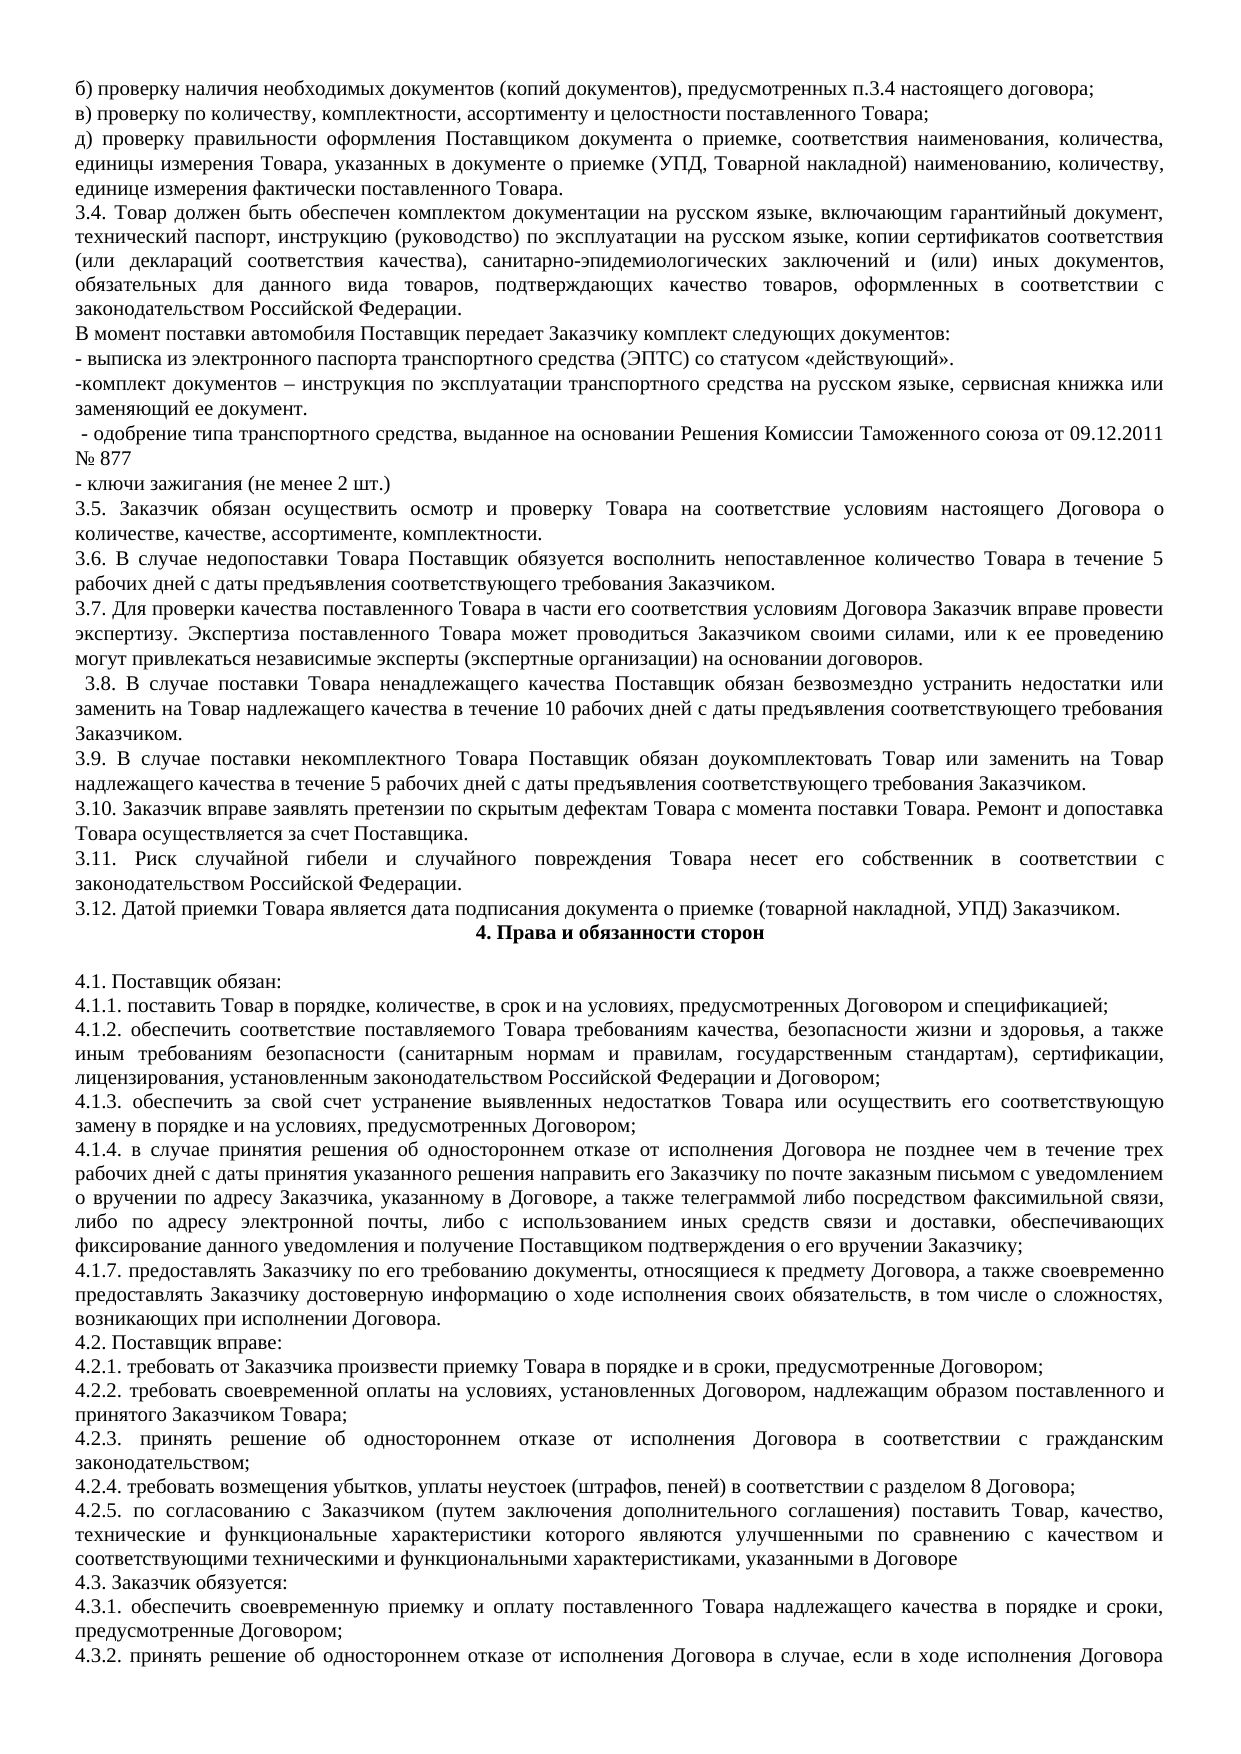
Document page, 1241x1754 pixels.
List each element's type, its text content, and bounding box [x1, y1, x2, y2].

text 3.11. Риск случайной гибели и случайного повреждения Товара несет его собственник в соответствии с законодательством Российской Федерации. [75, 845, 1165, 895]
text 3.5. Заказчик обязан осуществить осмотр и проверку Товара на соответствие условиям настоящего Договора о количестве, качестве, ассортименте, комплектности. [75, 495, 1165, 545]
text 4.2.2. требовать своевременной оплаты на условиях, установленных Договором, надлежащим образом поставленного и принятого Заказчиком Товара; [75, 1378, 1165, 1426]
text -комплект документов – инструкция по эксплуатации транспортного средства на русском языке, сервисная книжка или заменяющий ее документ. [75, 370, 1165, 420]
text - выписка из электронного паспорта транспортного средства (ЭПТС) со статусом «действующий». [75, 345, 1165, 370]
text 4.1.3. обеспечить за свой счет устранение выявленных недостатков Товара или осуществить его соответствующую замену в порядке и на условиях, предусмотренных Договором; [75, 1089, 1165, 1137]
text 4.1.2. обеспечить соответствие поставляемого Товара требованиям качества, безопасности жизни и здоровья, а также иным требованиям безопасности (санитарным нормам и правилам, государственным стандартам), сертификации, лицензирования, установленным законодательством Российской Федерации и Договором; [75, 1017, 1165, 1089]
text в) проверку по количеству, комплектности, ассортименту и целостности поставленного Товара; [75, 100, 1165, 125]
text 3.10. Заказчик вправе заявлять претензии по скрытым дефектам Товара с момента поставки Товара. Ремонт и допоставка Товара осуществляется за счет Поставщика. [75, 795, 1165, 845]
text 3.7. Для проверки качества поставленного Товара в части его соответствия условиям Договора Заказчик вправе провести экспертизу. Экспертиза поставленного Товара может проводиться Заказчиком своими силами, или к ее проведению могут привлекаться независимые эксперты (экспертные организации) на основании договоров. [75, 595, 1165, 670]
text 3.12. Датой приемки Товара является дата подписания документа о приемке (товарной накладной, УПД) Заказчиком. [75, 895, 1165, 920]
text 4.1.7. предоставлять Заказчику по его требованию документы, относящиеся к предмету Договора, а также своевременно предоставлять Заказчику достоверную информацию о ходе исполнения своих обязательств, в том числе о сложностях, возникающих при исполнении Договора. [75, 1257, 1165, 1330]
text - ключи зажигания (не менее 2 шт.) [75, 470, 1165, 495]
text 3.8. В случае поставки Товара ненадлежащего качества Поставщик обязан безвозмездно устранить недостатки или заменить на Товар надлежащего качества в течение 10 рабочих дней с даты предъявления соответствующего требования Заказчиком. [75, 670, 1165, 745]
text 4.2.5. по согласованию с Заказчиком (путем заключения дополнительного соглашения) поставить Товар, качество, технические и функциональные характеристики которого являются улучшенными по сравнению с качеством и соответствующими техническими и функциональными характеристиками, указанными в Договоре [75, 1498, 1165, 1570]
text 3.9. В случае поставки некомплектного Товара Поставщик обязан доукомплектовать Товар или заменить на Товар надлежащего качества в течение 5 рабочих дней с даты предъявления соответствующего требования Заказчиком. [75, 745, 1165, 795]
text 3.4. Товар должен быть обеспечен комплектом документации на русском языке, включающим гарантийный документ, технический паспорт, инструкцию (руководство) по эксплуатации на русском языке, копии сертификатов соответствия (или деклараций соответствия качества), санитарно-эпидемиологических заключений и (или) иных документов, обязательных для данного вида товаров, подтверждающих качество товаров, оформленных в соответствии с законодательством Российской Федерации. [75, 200, 1165, 320]
text 4.2.1. требовать от Заказчика произвести приемку Товара в порядке и в сроки, предусмотренные Договором; [75, 1354, 1165, 1378]
text 4.3.1. обеспечить своевременную приемку и оплату поставленного Товара надлежащего качества в порядке и сроки, предусмотренные Договором; [75, 1594, 1165, 1642]
text 4.2. Поставщик вправе: [75, 1330, 1165, 1354]
text б) проверку наличия необходимых документов (копий документов), предусмотренных п.3.4 настоящего договора; [75, 75, 1165, 100]
text - одобрение типа транспортного средства, выданное на основании Решения Комиссии Таможенного союза от 09.12.2011 № 877 [75, 420, 1165, 470]
text 4.3. Заказчик обязуется: [75, 1570, 1165, 1594]
text 4.1.1. поставить Товар в порядке, количестве, в срок и на условиях, предусмотренных Договором и спецификацией; [75, 993, 1165, 1017]
text В момент поставки автомобиля Поставщик передает Заказчику комплект следующих документов: [75, 320, 1165, 345]
text 4.1.4. в случае принятия решения об одностороннем отказе от исполнения Договора не позднее чем в течение трех рабочих дней с даты принятия указанного решения направить его Заказчику по почте заказным письмом с уведомлением о вручении по адресу Заказчика, указанному в Договоре, а также телеграммой либо посредством факсимильной связи, либо по адресу электронной почты, либо с использованием иных средств связи и доставки, обеспечивающих фиксирование данного уведомления и получение Поставщиком подтверждения о его вручении Заказчику; [75, 1137, 1165, 1257]
text 4.1. Поставщик обязан: [75, 969, 1165, 993]
text 3.6. В случае недопоставки Товара Поставщик обязуется восполнить непоставленное количество Товара в течение 5 рабочих дней с даты предъявления соответствующего требования Заказчиком. [75, 545, 1165, 595]
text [75, 1642, 1165, 1667]
text 4.2.4. требовать возмещения убытков, уплаты неустоек (штрафов, пеней) в соответствии с разделом 8 Договора; [75, 1474, 1165, 1498]
text 4. Права и обязанности сторон [75, 920, 1165, 944]
text 4.2.3. принять решение об одностороннем отказе от исполнения Договора в соответствии с гражданским законодательством; [75, 1426, 1165, 1474]
text д) проверку правильности оформления Поставщиком документа о приемке, соответствия наименования, количества, единицы измерения Товара, указанных в документе о приемке (УПД, Товарной накладной) наименованию, количеству, единице измерения фактически поставленного Товара. [75, 125, 1165, 200]
